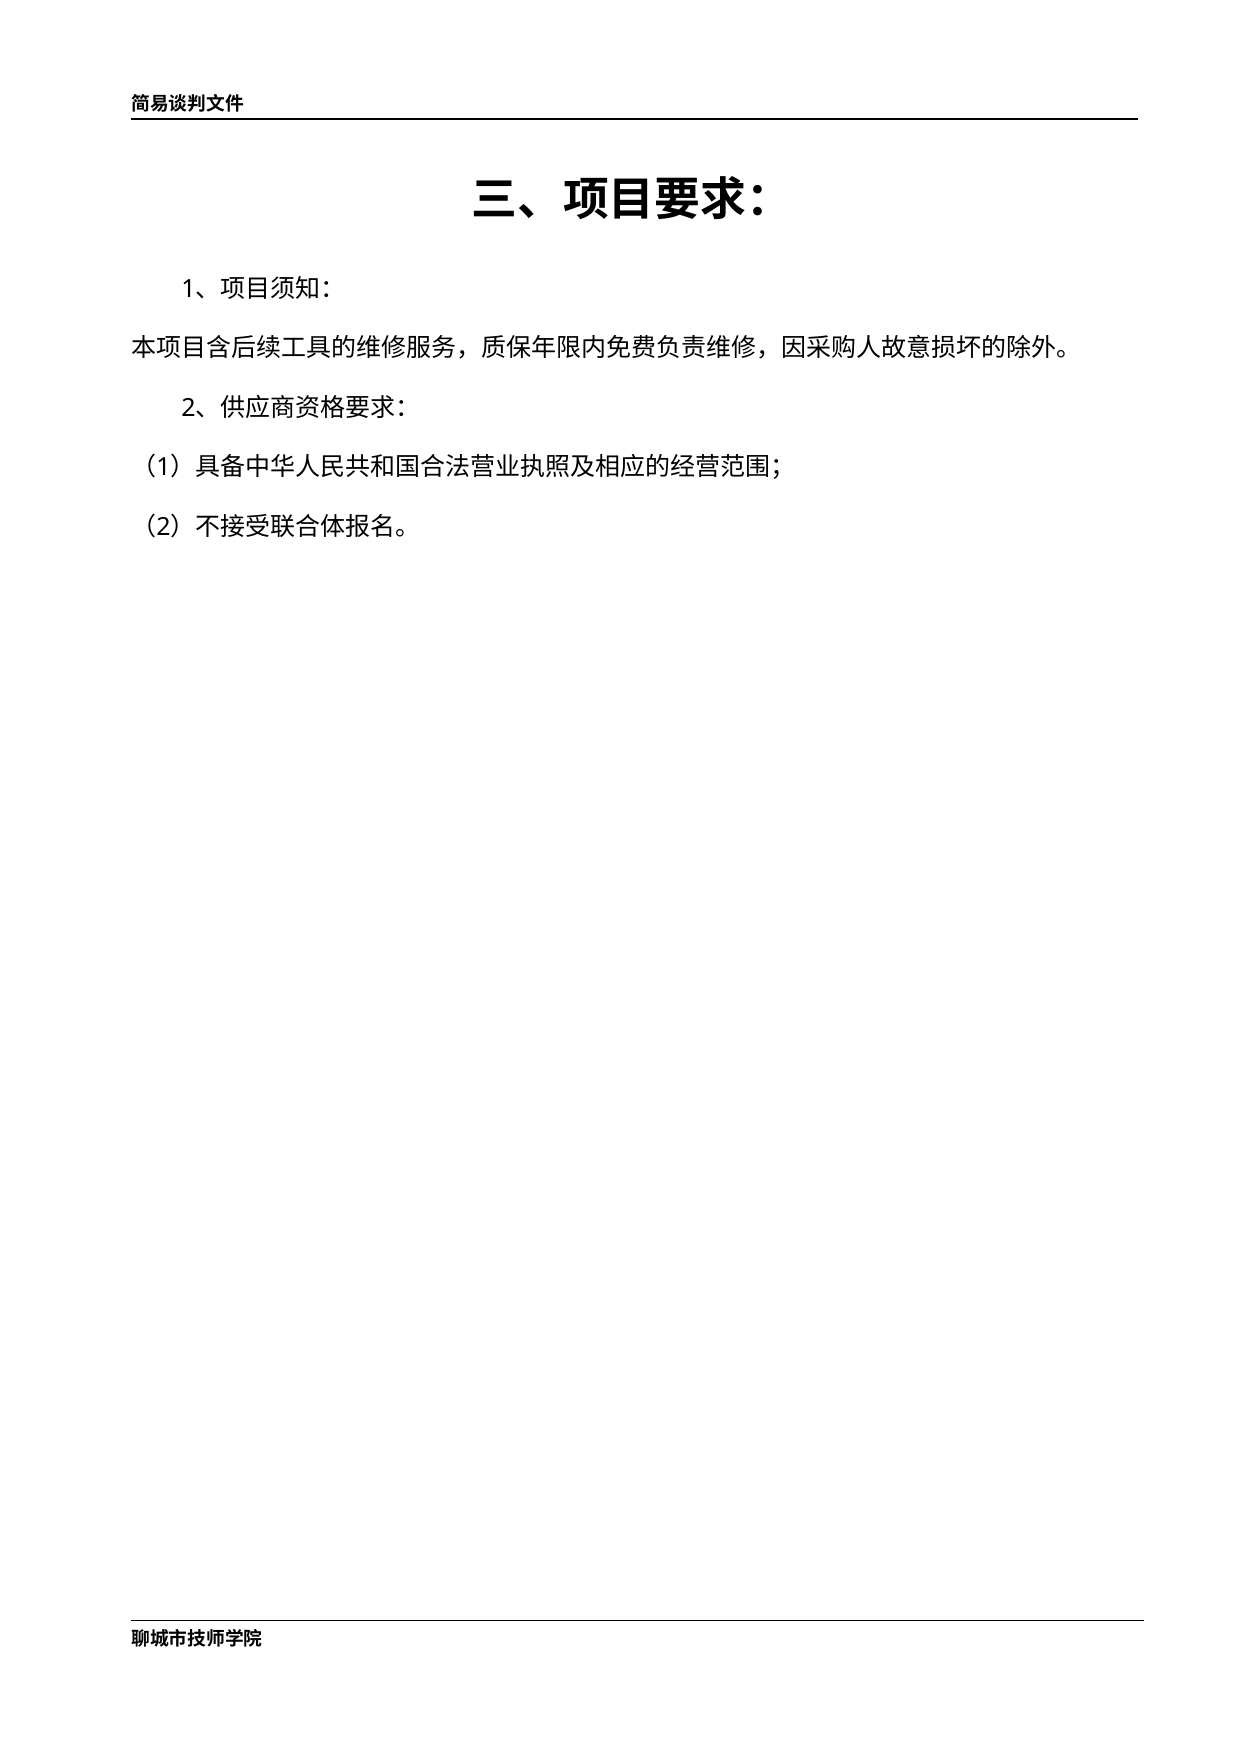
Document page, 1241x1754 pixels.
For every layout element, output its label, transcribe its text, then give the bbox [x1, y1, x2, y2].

text （2）不接受联合体报名。 [131, 497, 1144, 552]
text 三、项目要求： [131, 141, 1144, 249]
list （1）具备中华人民共和国合法营业执照及相应的经营范围； [131, 438, 1144, 492]
list 1、项目须知： [131, 259, 1144, 313]
list 本项目含后续工具的维修服务，质保年限内免费负责维修，因采购人故意损坏的除外。 [131, 319, 1144, 373]
list 2、供应商资格要求： [131, 378, 1144, 432]
